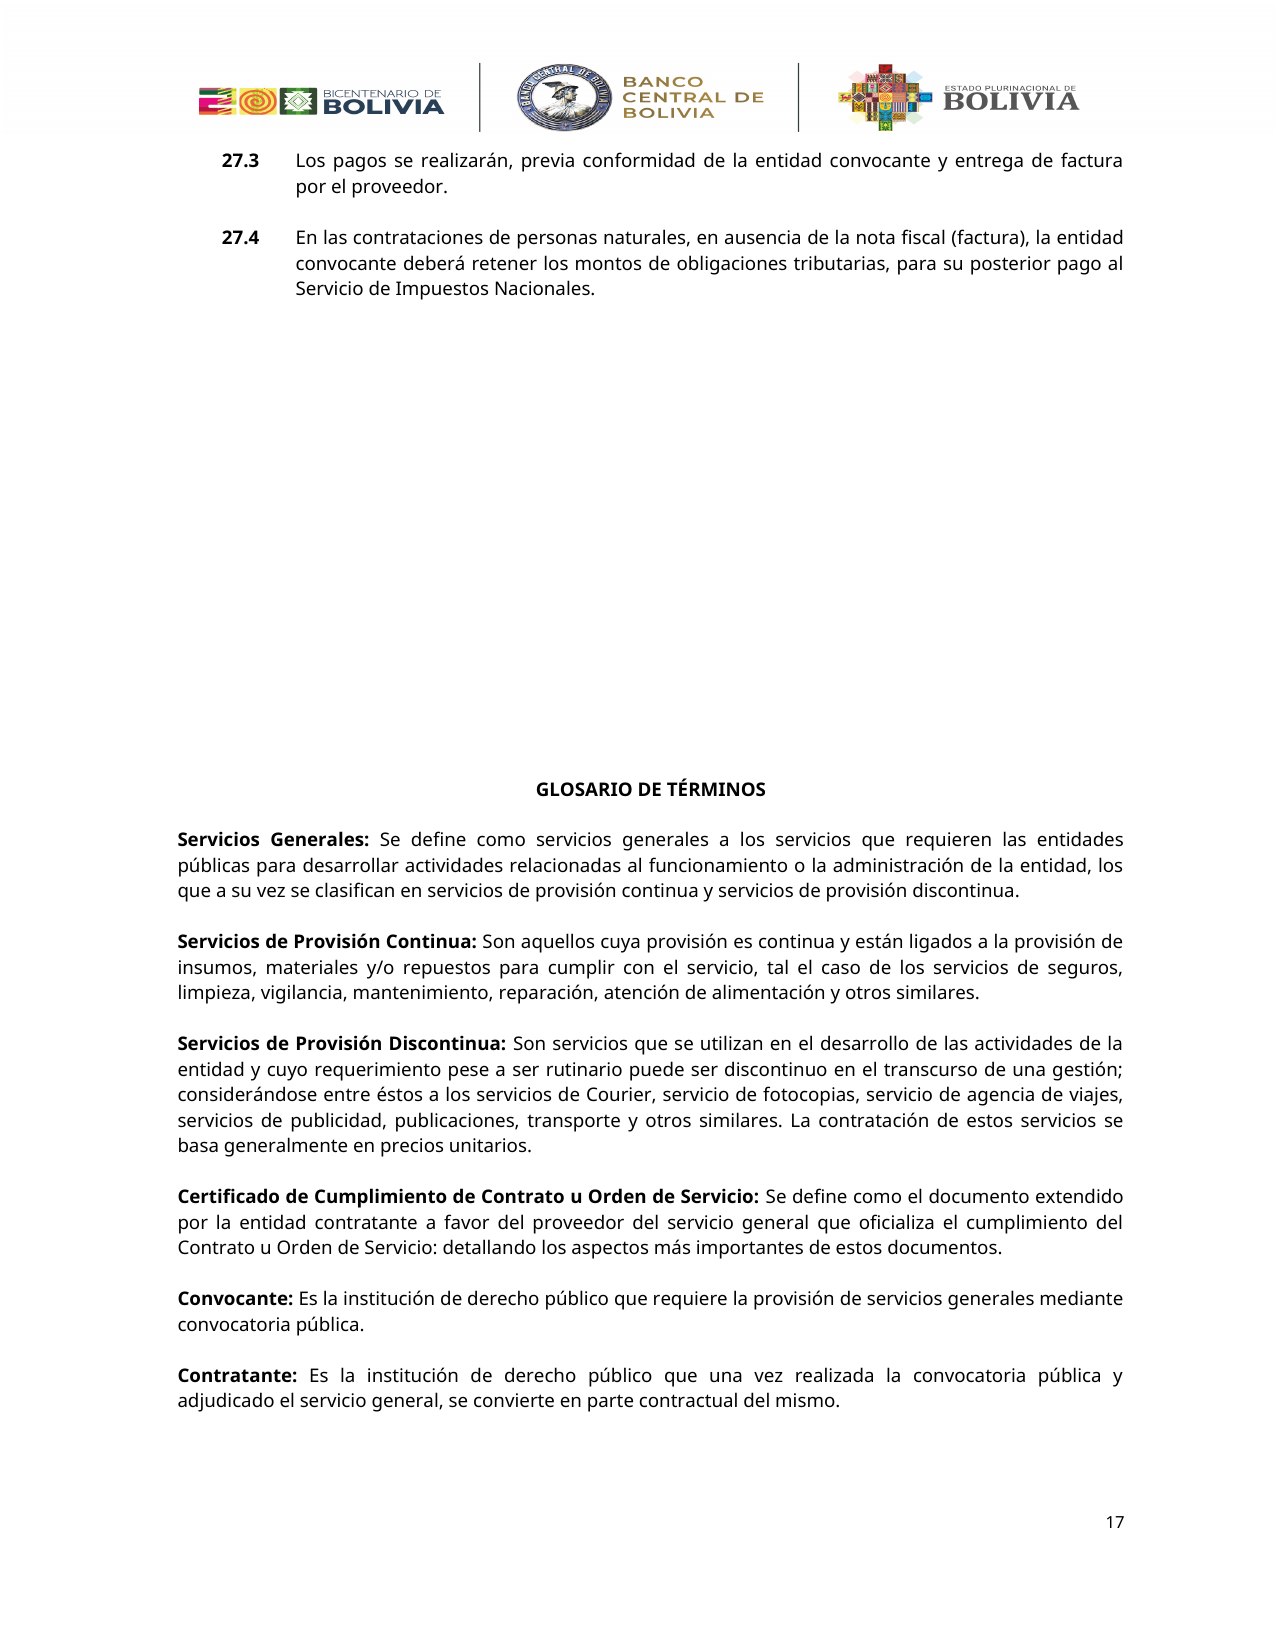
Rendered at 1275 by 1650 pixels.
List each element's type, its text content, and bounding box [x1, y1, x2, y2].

text Convocante: Es la institución de derecho público que requiere la provisión de servicios generales mediante convocatoria pública. [177, 1286, 1124, 1337]
text Certificado de Cumplimiento de Contrato u Orden de Servicio: Se define como el documento extendido por la entidad contratante a favor del proveedor del servicio general que oficializa el cumplimiento del Contrato u Orden de Servicio: detallando los aspectos más importantes de estos documentos. [177, 1184, 1124, 1260]
text GLOSARIO DE TÉRMINOS [177, 780, 1124, 801]
text Servicios de Provisión Continua: Son aquellos cuya provisión es continua y están ligados a la provisión de insumos, materiales y/o repuestos para cumplir con el servicio, tal el caso de los servicios de seguros, limpieza, vigilancia, mantenimiento, reparación, atención de alimentación y otros similares. [177, 928, 1124, 1005]
list En las contrataciones de personas naturales, en ausencia de la nota fiscal (factura), la entidad convocante deberá retener los montos de obligaciones tributarias, para su posterior pago al Servicio de Impuestos Nacionales. [222, 224, 1124, 301]
text Servicios de Provisión Discontinua: Son servicios que se utilizan en el desarrollo de las actividades de la entidad y cuyo requerimiento pese a ser rutinario puede ser discontinuo en el transcurso de una gestión; considerándose entre éstos a los servicios de Courier, servicio de fotocopias, servicio de agencia de viajes, servicios de publicidad, publicaciones, transporte y otros similares. La contratación de estos servicios se basa generalmente en precios unitarios. [177, 1031, 1124, 1158]
text Contratante: Es la institución de derecho público que una vez realizada la convocatoria pública y adjudicado el servicio general, se convierte en parte contractual del mismo. [177, 1362, 1124, 1413]
list Los pagos se realizarán, previa conformidad de la entidad convocante y entrega de factura por el proveedor. [222, 148, 1124, 199]
picture [1, 3, 1275, 134]
text Servicios Generales: Se define como servicios generales a los servicios que requieren las entidades públicas para desarrollar actividades relacionadas al funcionamiento o la administración de la entidad, los que a su vez se clasifican en servicios de provisión continua y servicios de provisión discontinua. [177, 826, 1124, 903]
